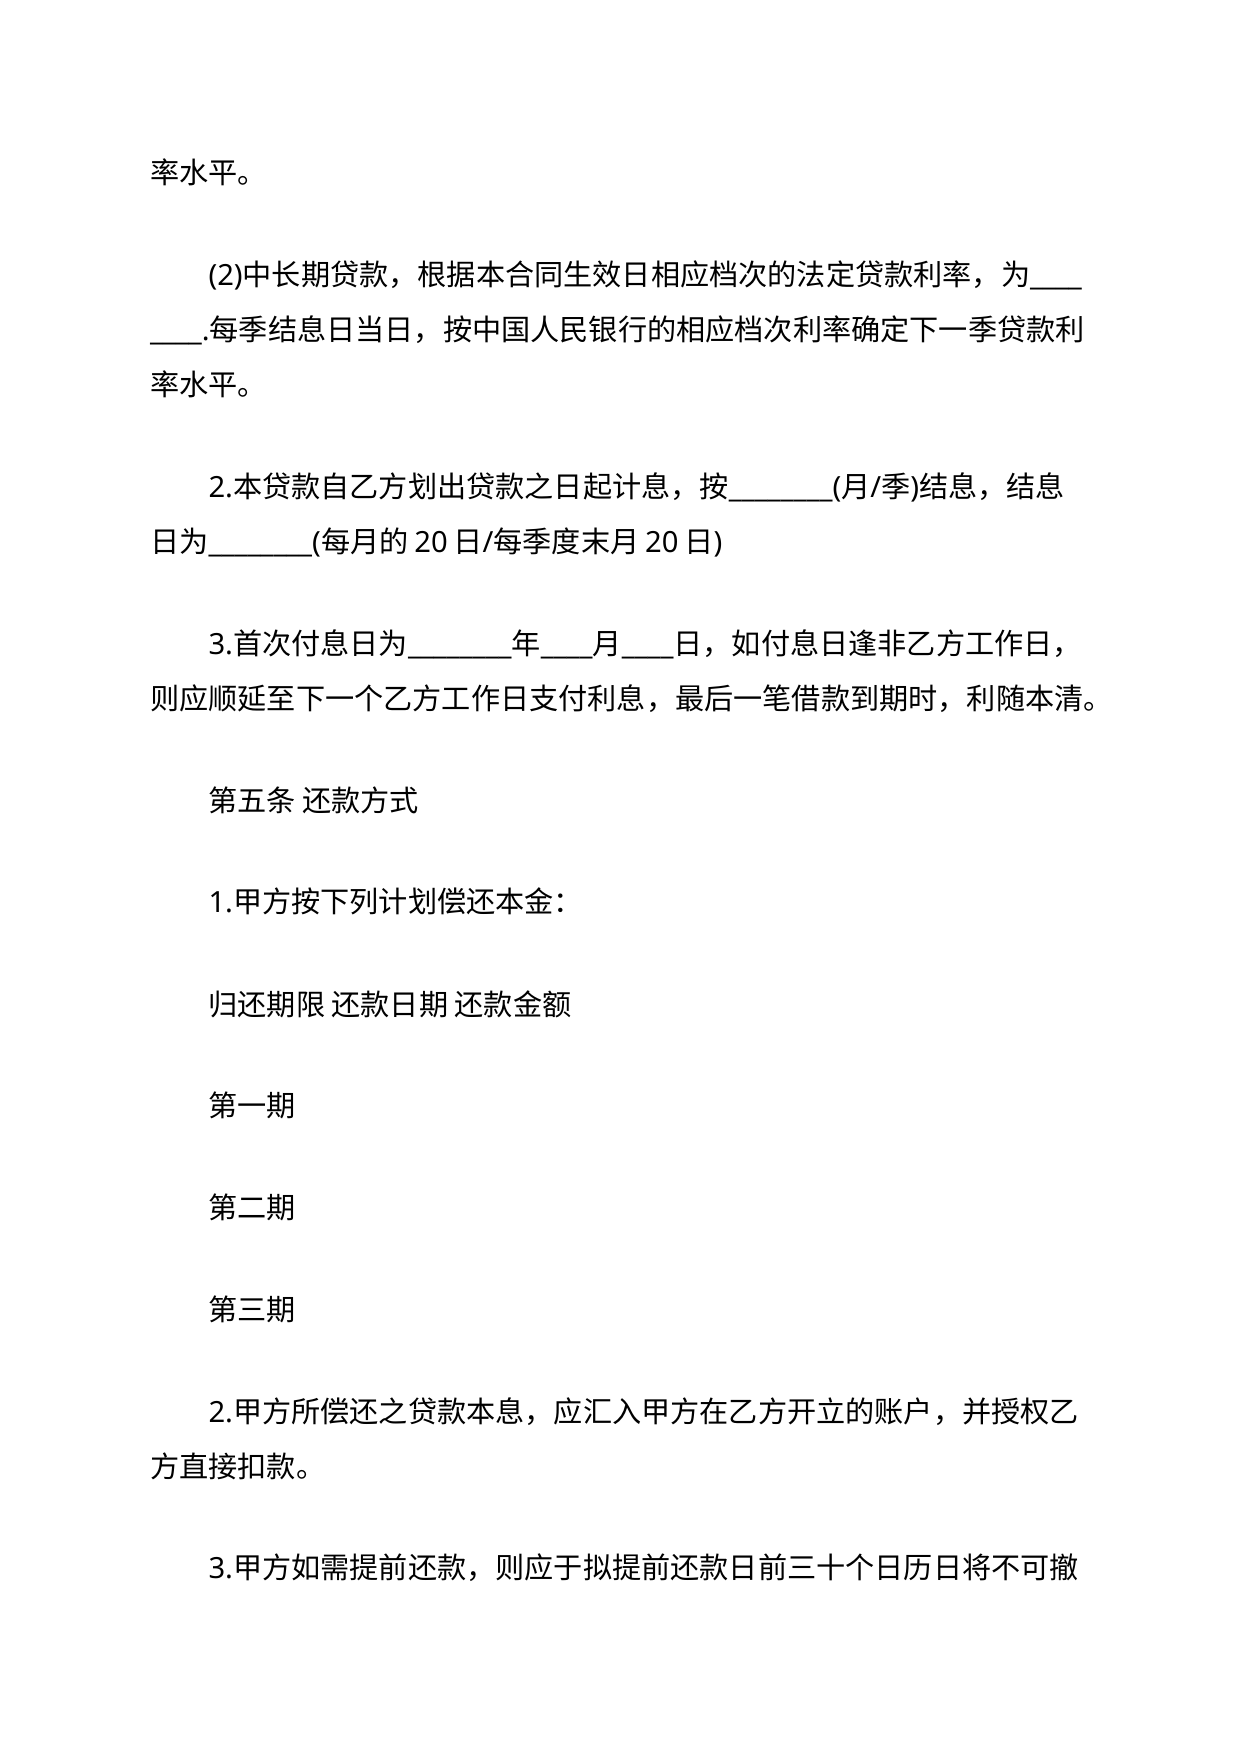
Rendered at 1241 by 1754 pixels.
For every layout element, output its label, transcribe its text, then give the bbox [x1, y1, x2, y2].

text 归还期限 还款日期 还款金额 [150, 981, 1090, 1023]
text 第三期 [150, 1286, 1090, 1329]
text 3.首次付息日为________年____月____日，如付息日逢非乙方工作日，则应顺延至下一个乙方工作日支付利息，最后一笔借款到期时，利随本清。 [150, 621, 1090, 718]
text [150, 150, 1090, 192]
text 2.本贷款自乙方划出贷款之日起计息，按________(月/季)结息，结息日为________(每月的20日/每季度末月20日) [150, 463, 1090, 561]
text (2)中长期贷款，根据本合同生效日相应档次的法定贷款利率，为________.每季结息日当日，按中国人民银行的相应档次利率确定下一季贷款利率水平。 [150, 252, 1090, 404]
text 2.甲方所偿还之贷款本息，应汇入甲方在乙方开立的账户，并授权乙方直接扣款。 [150, 1388, 1090, 1485]
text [150, 1545, 1090, 1587]
text 第二期 [150, 1184, 1090, 1227]
text 第五条 还款方式 [150, 777, 1090, 819]
text 第一期 [150, 1083, 1090, 1125]
text 1.甲方按下列计划偿还本金： [150, 879, 1090, 921]
